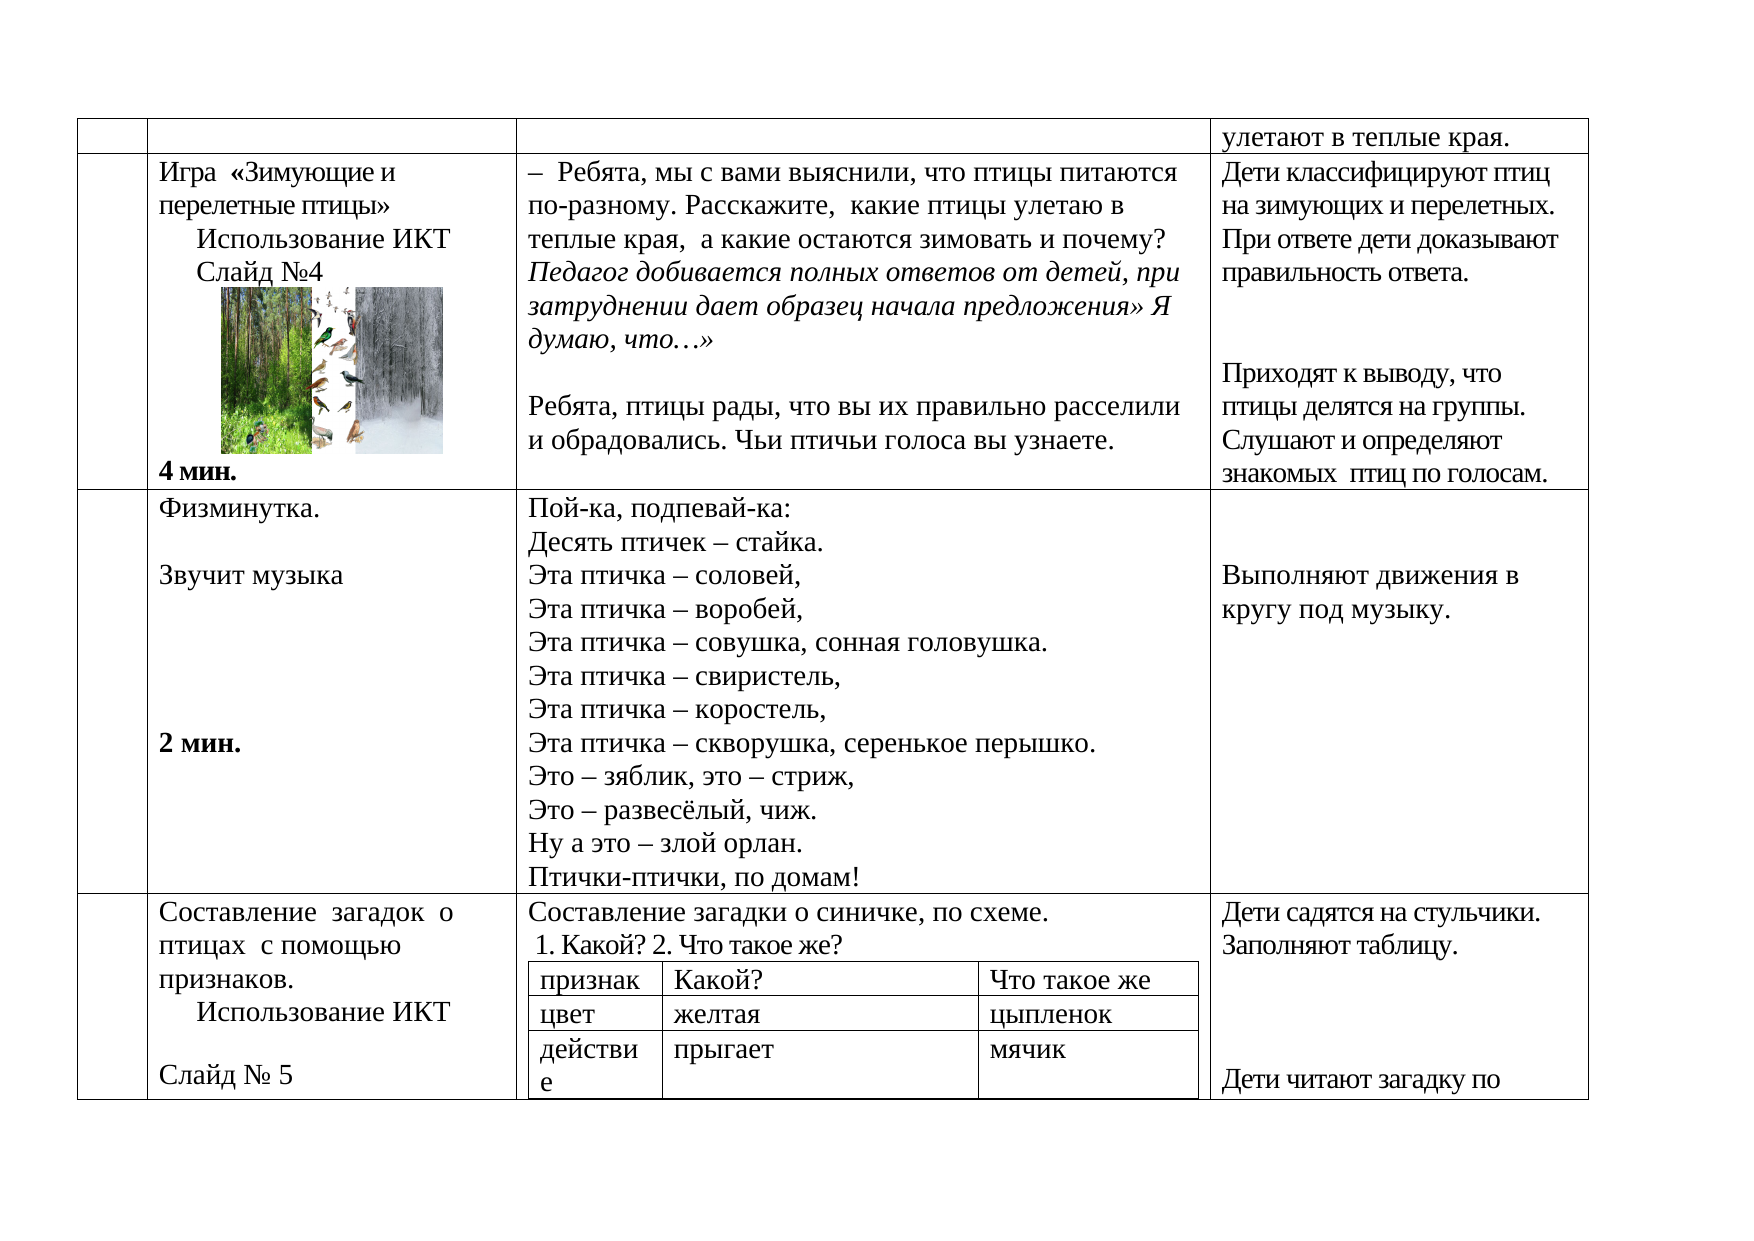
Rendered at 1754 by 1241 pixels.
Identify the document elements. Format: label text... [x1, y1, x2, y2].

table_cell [517, 894, 1210, 1099]
table_cell Дети классифицируют птиц на зимующих и перелетных. При ответе дети доказывают правильность ответа. Приходят к выводу, что птицы делятся на группы. Слушают и определяют знакомых птиц по голосам. [1211, 154, 1588, 489]
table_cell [1211, 119, 1588, 153]
table_cell Пой-ка, подпевай-ка: Десять птичек – стайка. Эта птичка – соловей, Эта птичка – воробей, Эта птичка – совушка, сонная головушка. Эта птичка – свиристель, Эта птичка – коростель, Эта птичка – скворушка, серенькое перышко. Это – зяблик, это – стриж, Это – развесёлый, чиж. Ну а это – злой орлан. Птички-птички, по домам! [517, 490, 1210, 893]
table_cell Физминутка. Звучит музыка 2 мин. [148, 490, 516, 893]
table_cell Игра «Зимующие и перелетные птицы» Использование ИКТ Слайд №4 4 мин. [148, 154, 516, 489]
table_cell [148, 119, 516, 153]
table_cell Выполняют движения в кругу под музыку. [1211, 490, 1588, 893]
table_cell [78, 154, 147, 489]
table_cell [517, 119, 1210, 153]
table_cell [148, 894, 516, 1099]
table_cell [1211, 894, 1588, 1099]
table_cell [78, 894, 147, 1099]
table_cell [78, 119, 147, 153]
table_cell – Ребята, мы с вами выяснили, что птицы питаются по-разному. Расскажите, какие птицы улетаю в теплые края, а какие остаются зимовать и почему? Педагог добивается полных ответов от детей, при затруднении дает образец начала предложения» Я думаю, что…» Ребята, птицы рады, что вы их правильно расселили и обрадовались. Чьи птичьи голоса вы узнаете. [517, 154, 1210, 489]
table_cell [78, 490, 147, 893]
